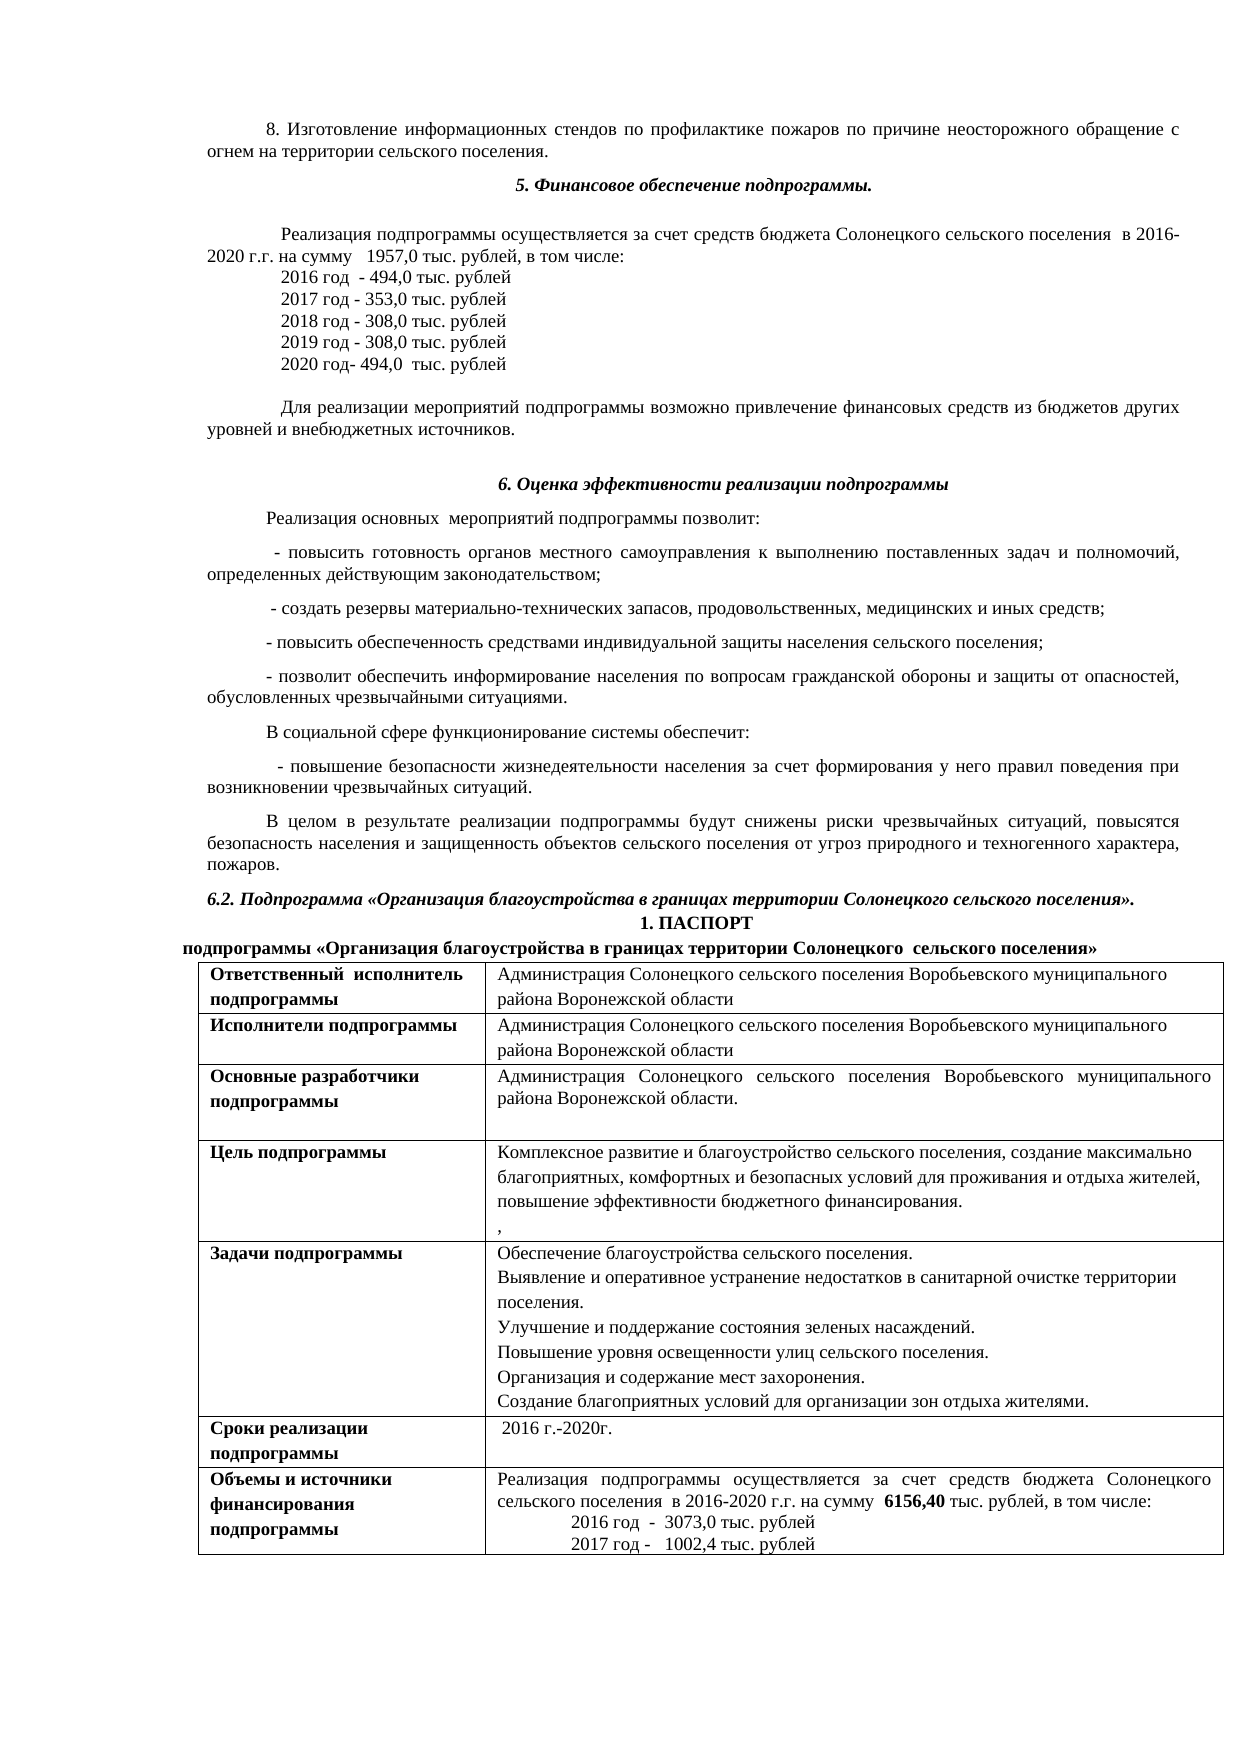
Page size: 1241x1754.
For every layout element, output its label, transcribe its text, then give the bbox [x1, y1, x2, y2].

table_cell Администрация Солонецкого сельского поселения Воробьевского муниципального района Воронежской области. [486, 1065, 1223, 1140]
text Реализация подпрограммы осуществляется за счет средств бюджета Солонецкого сельского поселения в 2016-2020 г.г. на сумму 1957,0 тыс. рублей, в том числе: [207, 223, 1181, 266]
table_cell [486, 1468, 1223, 1554]
table_header Ответственный исполнитель подпрограммы [199, 963, 485, 1013]
table_cell Администрация Солонецкого сельского поселения Воробьевского муниципального района Воронежской области [486, 1014, 1223, 1064]
table_cell 2016 г.-2020г. [486, 1417, 1223, 1467]
text 1. ПАСПОРТ [207, 912, 1181, 934]
text 6.2. Подпрограмма «Организация благоустройства в границах территории Солонецкого сельского поселения». [207, 887, 1181, 909]
text Реализация основных мероприятий подпрограммы позволит: [207, 507, 1181, 529]
text 2020 год- 494,0 тыс. рублей [207, 353, 1181, 374]
text Для реализации мероприятий подпрограммы возможно привлечение финансовых средств из бюджетов других уровней и внебюджетных источников. [207, 396, 1181, 439]
table_cell Комплексное развитие и благоустройство сельского поселения, создание максимально благоприятных, комфортных и безопасных условий для проживания и отдыха жителей, повышение эффективности бюджетного финансирования. , [486, 1141, 1223, 1241]
table_cell Исполнители подпрограммы [199, 1014, 485, 1064]
table_cell Сроки реализации подпрограммы [199, 1417, 485, 1467]
text 2017 год - 353,0 тыс. рублей [207, 288, 1181, 309]
text муни подпрограммы «Организация благоустройства в границах территории Солонецкого сельского поселения» [0, 937, 1181, 958]
table_header Администрация Солонецкого сельского поселения Воробьевского муниципального района Воронежской области [486, 963, 1223, 1013]
text 2019 год - 308,0 тыс. рублей [207, 331, 1181, 353]
text 2016 год - 494,0 тыс. рублей [207, 266, 1181, 288]
text 2018 год - 308,0 тыс. рублей [207, 309, 1181, 331]
text - повысить готовность органов местного самоуправления к выполнению поставленных задач и полномочий, определенных действующим законодательством; [207, 541, 1181, 584]
text В социальной сфере функционирование системы обеспечит: [207, 721, 1181, 742]
text 8. Изготовление информационных стендов по профилактике пожаров по причине неосторожного обращение с огнем на территории сельского поселения. [207, 118, 1181, 161]
table_cell Цель подпрограммы [199, 1141, 485, 1241]
table_cell Задачи подпрограммы [199, 1242, 485, 1416]
text - повысить обеспеченность средствами индивидуальной защиты населения сельского поселения; [207, 631, 1181, 652]
text В целом в результате реализации подпрограммы будут снижены риски чрезвычайных ситуаций, повысятся безопасность населения и защищенность объектов сельского поселения от угроз природного и техногенного характера, пожаров. [207, 810, 1181, 875]
table_cell Обеспечение благоустройства сельского поселения. Выявление и оперативное устранение недостатков в санитарной очистке территории поселения. Улучшение и поддержание состояния зеленых насаждений. Повышение уровня освещенности улиц сельского поселения. Организация и содержание мест захоронения. Создание благоприятных условий для организации зон отдыха жителями. [486, 1242, 1223, 1416]
text - создать резервы материально-технических запасов, продовольственных, медицинских и иных средств; [207, 597, 1181, 618]
text 6. Оценка эффективности реализации подпрограммы [207, 473, 1181, 494]
text - позволит обеспечить информирование населения по вопросам гражданской обороны и защиты от опасностей, обусловленных чрезвычайными ситуациями. [207, 665, 1181, 708]
text - повышение безопасности жизнедеятельности населения за счет формирования у него правил поведения при возникновении чрезвычайных ситуаций. [207, 754, 1181, 798]
table_cell Основные разработчики подпрограммы [199, 1065, 485, 1140]
text 5. Финансовое обеспечение подпрограммы. [207, 174, 1181, 195]
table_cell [199, 1468, 485, 1554]
